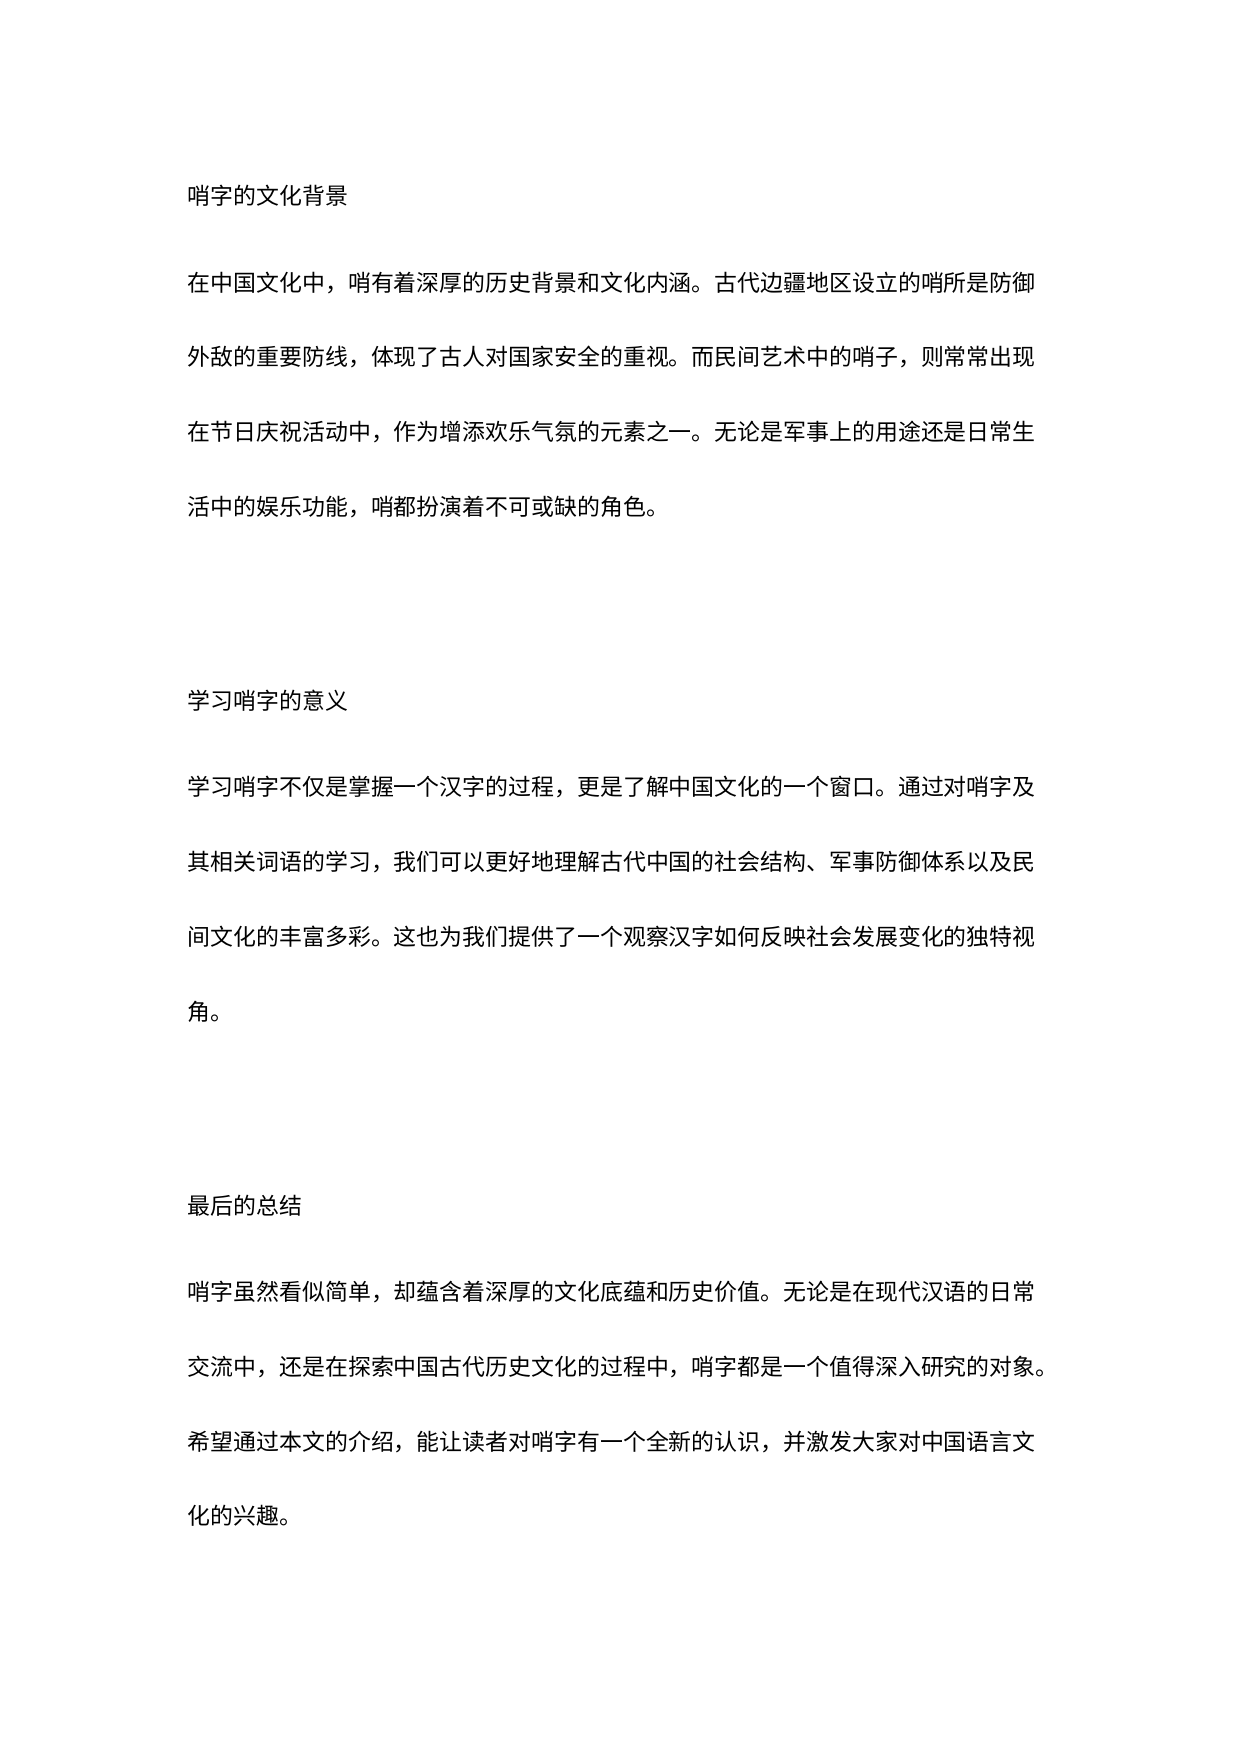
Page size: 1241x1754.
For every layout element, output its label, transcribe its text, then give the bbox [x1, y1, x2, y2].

text 哨字的文化背景 [187, 162, 1053, 227]
text 学习哨字的意义 [187, 667, 1053, 732]
text 在中国文化中，哨有着深厚的历史背景和文化内涵。古代边疆地区设立的哨所是防御外敌的重要防线，体现了古人对国家安全的重视。而民间艺术中的哨子，则常常出现在节日庆祝活动中，作为增添欢乐气氛的元素之一。无论是军事上的用途还是日常生活中的娱乐功能，哨都扮演着不可或缺的角色。 [187, 248, 1053, 538]
text 学习哨字不仅是掌握一个汉字的过程，更是了解中国文化的一个窗口。通过对哨字及其相关词语的学习，我们可以更好地理解古代中国的社会结构、军事防御体系以及民间文化的丰富多彩。这也为我们提供了一个观察汉字如何反映社会发展变化的独特视角。 [187, 753, 1053, 1042]
text 哨字虽然看似简单，却蕴含着深厚的文化底蕴和历史价值。无论是在现代汉语的日常交流中，还是在探索中国古代历史文化的过程中，哨字都是一个值得深入研究的对象。希望通过本文的介绍，能让读者对哨字有一个全新的认识，并激发大家对中国语言文化的兴趣。 [187, 1258, 1053, 1547]
text 最后的总结 [187, 1172, 1053, 1237]
